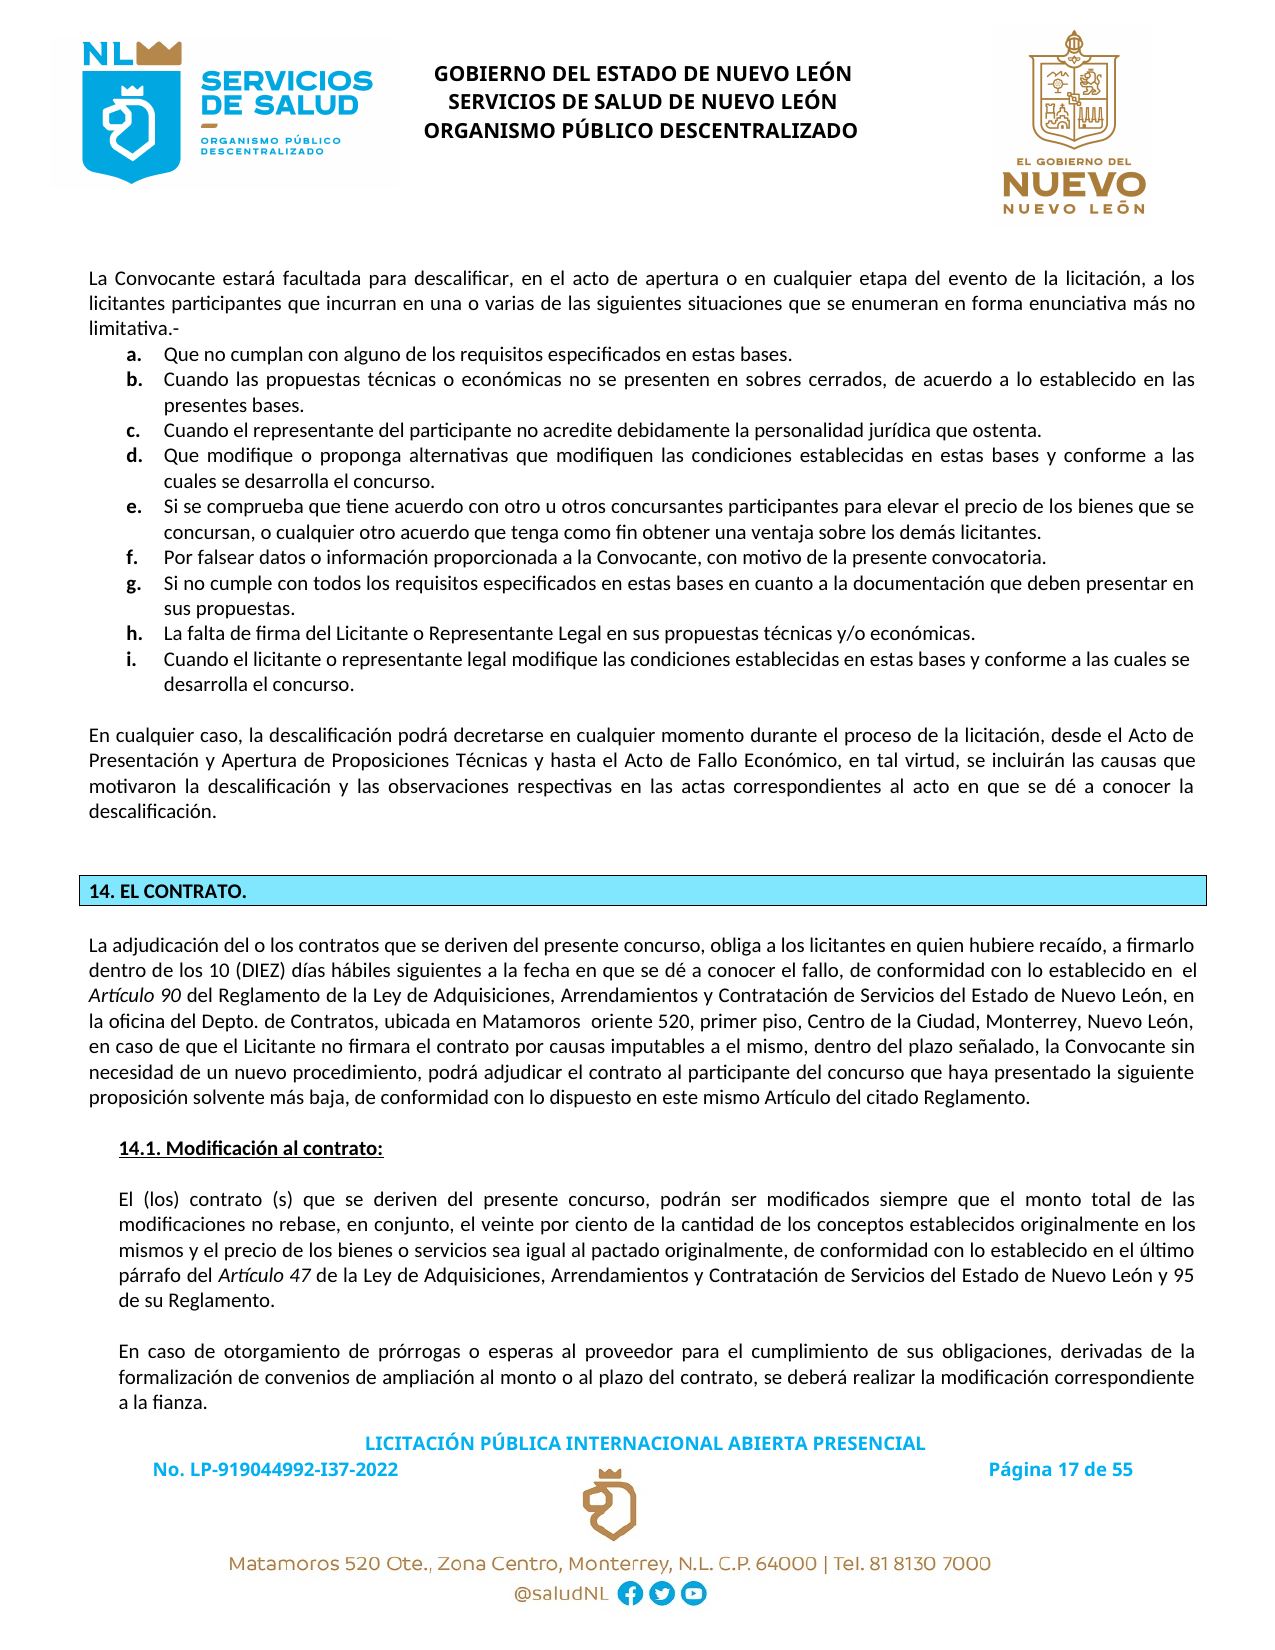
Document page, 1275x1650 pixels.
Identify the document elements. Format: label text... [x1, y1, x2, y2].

list Que no cumplan con alguno de los requisitos especificados en estas bases. [126, 341, 1197, 366]
picture [0, 1451, 1241, 1621]
text 14.1. Modificación al contrato: [118, 1135, 1197, 1161]
text 14. EL CONTRATO. [80, 876, 1206, 905]
list Por falsear datos o información proporcionada a la Convocante, con motivo de la presente convocatoria. [126, 544, 1197, 570]
list Cuando las propuestas técnicas o económicas no se presenten en sobres cerrados, de acuerdo a lo establecido en las presentes bases. [126, 366, 1197, 417]
text La adjudicación del o los contratos que se deriven del presente concurso, obliga a los licitantes en quien hubiere recaído, a firmarlo dentro de los 10 (DIEZ) días hábiles siguientes a la fecha en que se dé a conocer el fallo, de conformidad con lo establecido en el Artículo 90 del Reglamento de la Ley de Adquisiciones, Arrendamientos y Contratación de Servicios del Estado de Nuevo León, en la oficina del Depto. de Contratos, ubicada en Matamoros oriente 520, primer piso, Centro de la Ciudad, Monterrey, Nuevo León, en caso de que el Licitante no firmara el contrato por causas imputables a el mismo, dentro del plazo señalado, la Convocante sin necesidad de un nuevo procedimiento, podrá adjudicar el contrato al participante del concurso que haya presentado la siguiente proposición solvente más baja, de conformidad con lo dispuesto en este mismo Artículo del citado Reglamento. [89, 932, 1197, 1110]
list La falta de firma del Licitante o Representante Legal en sus propuestas técnicas y/o económicas. [126, 621, 1197, 646]
text El (los) contrato (s) que se deriven del presente concurso, podrán ser modificados siempre que el monto total de las modificaciones no rebase, en conjunto, el veinte por ciento de la cantidad de los conceptos establecidos originalmente en los mismos y el precio de los bienes o servicios sea igual al pactado originalmente, de conformidad con lo establecido en el último párrafo del Artículo 47 de la Ley de Adquisiciones, Arrendamientos y Contratación de Servicios del Estado de Nuevo León y 95 de su Reglamento. [118, 1186, 1197, 1313]
text En caso de otorgamiento de prórrogas o esperas al proveedor para el cumplimiento de sus obligaciones, derivadas de la formalización de convenios de ampliación al monto o al plazo del contrato, se deberá realizar la modificación correspondiente a la fianza. [118, 1338, 1197, 1415]
picture [991, 25, 1152, 226]
list Si se comprueba que tiene acuerdo con otro u otros concursantes participantes para elevar el precio de los bienes que se concursan, o cualquier otro acuerdo que tenga como fin obtener una ventaja sobre los demás licitantes. [126, 493, 1197, 544]
list Cuando el licitante o representante legal modifique las condiciones establecidas en estas bases y conforme a las cuales se desarrolla el concurso. [126, 646, 1192, 697]
text En cualquier caso, la descalificación podrá decretarse en cualquier momento durante el proceso de la licitación, desde el Acto de Presentación y Apertura de Proposiciones Técnicas y hasta el Acto de Fallo Económico, en tal virtud, se incluirán las causas que motivaron la descalificación y las observaciones respectivas en las actas correspondientes al acto en que se dé a conocer la descalificación. [89, 722, 1197, 824]
list Cuando el representante del participante no acredite debidamente la personalidad jurídica que ostenta. [126, 417, 1197, 443]
picture [49, 38, 399, 189]
list Si no cumple con todos los requisitos especificados en estas bases en cuanto a la documentación que deben presentar en sus propuestas. [126, 570, 1197, 621]
text La Convocante estará facultada para descalificar, en el acto de apertura o en cualquier etapa del evento de la licitación, a los licitantes participantes que incurran en una o varias de las siguientes situaciones que se enumeran en forma enunciativa más no limitativa.- [89, 265, 1197, 341]
list Que modifique o proponga alternativas que modifiquen las condiciones establecidas en estas bases y conforme a las cuales se desarrolla el concurso. [126, 443, 1197, 493]
